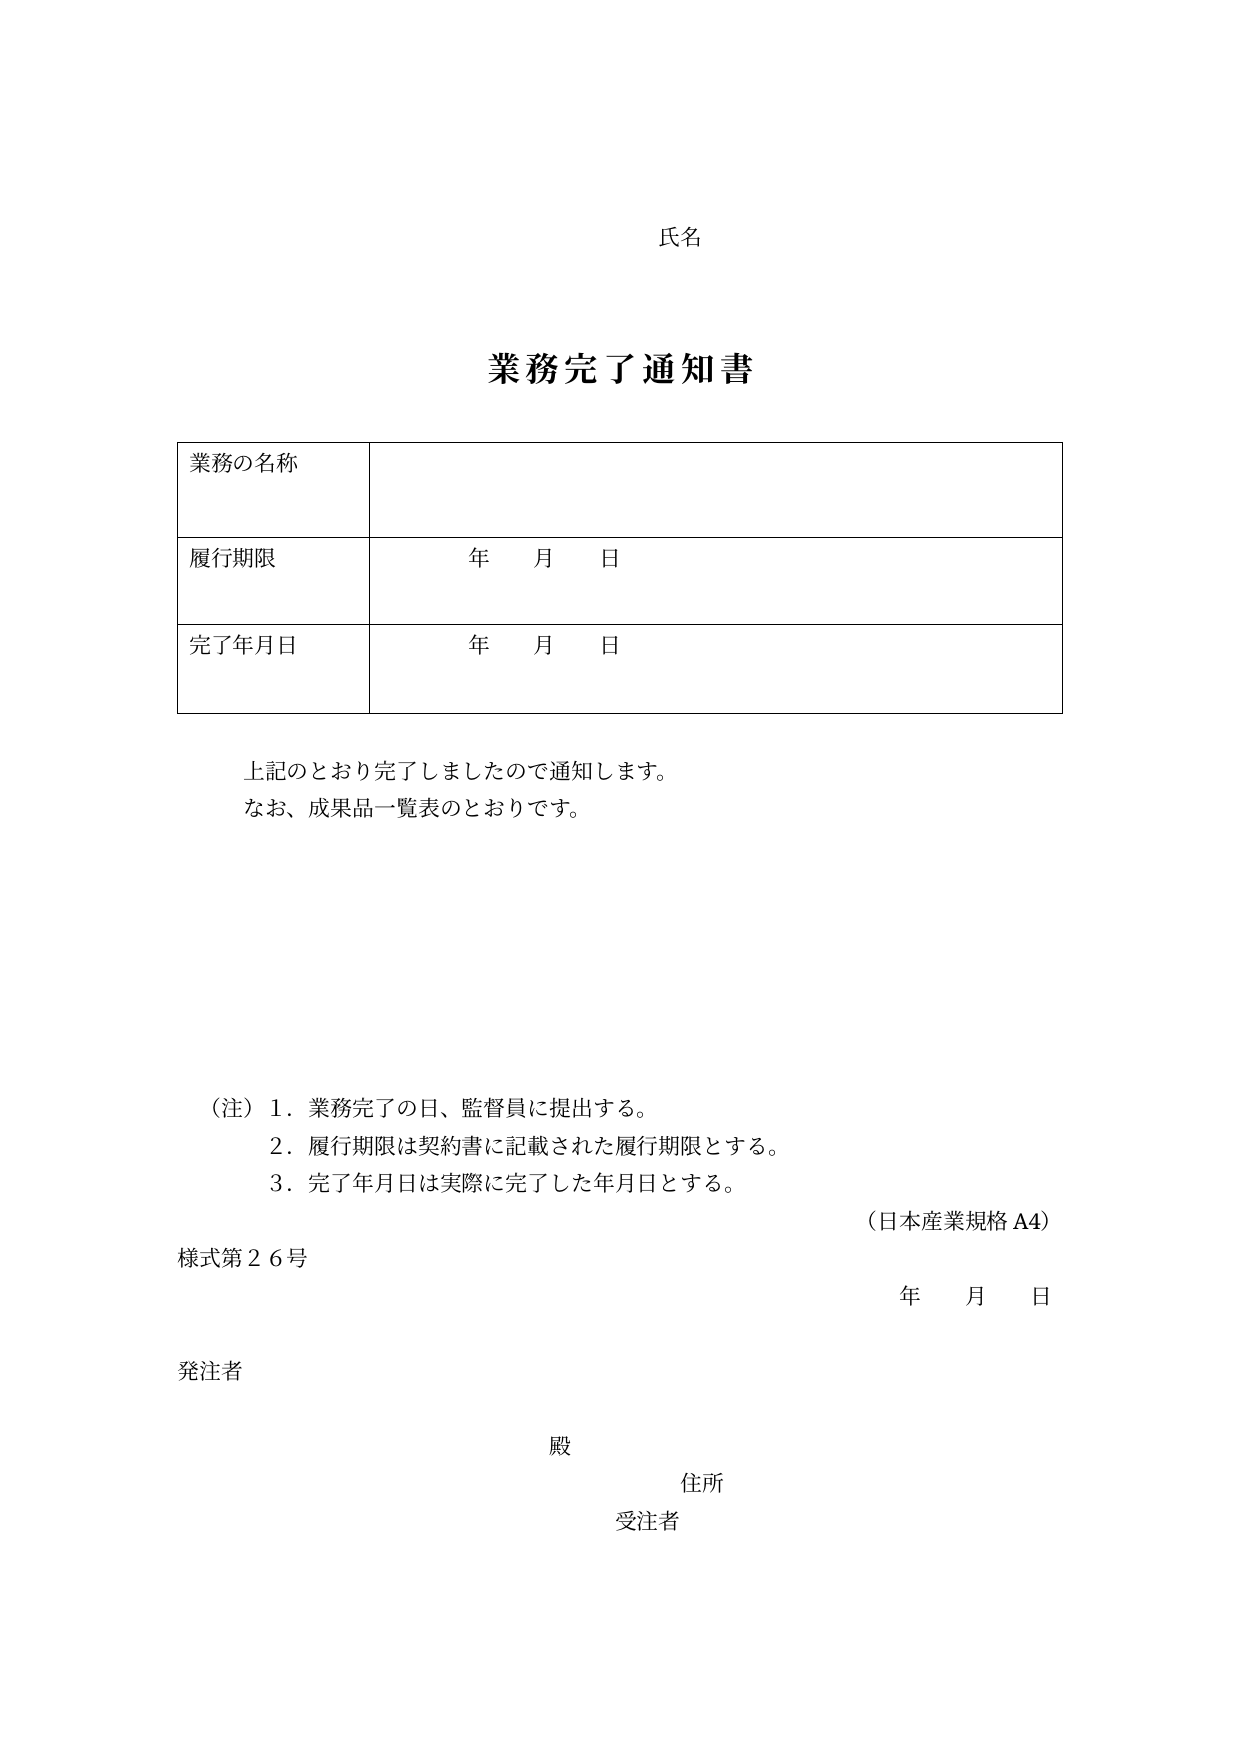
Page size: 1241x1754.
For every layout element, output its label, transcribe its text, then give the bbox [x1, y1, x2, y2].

table_cell 完了年月日 [178, 625, 369, 712]
text 発注者 [177, 1351, 1063, 1388]
table_cell 年 月 日 [370, 538, 1062, 624]
text 氏名 [177, 217, 1063, 254]
text 受注者 [177, 1501, 1063, 1538]
text 殿 [177, 1426, 1063, 1463]
text （日本産業規格A4） [177, 1201, 1063, 1238]
text ３．完了年月日は実際に完了した年月日とする。 [177, 1163, 1063, 1201]
text （注）１．業務完了の日、監督員に提出する。 [177, 1088, 1063, 1126]
table_header 業務の名称 [178, 443, 369, 537]
table_cell 年 月 日 [370, 625, 1062, 712]
text 住所 [177, 1463, 1063, 1501]
text 様式第２６号 [177, 1238, 1063, 1276]
text 上記のとおり完了しましたので通知します。 [177, 751, 1063, 788]
table_header [370, 443, 1062, 537]
text なお、成果品一覧表のとおりです。 [177, 788, 1063, 826]
text 年 月 日 [177, 1276, 1063, 1313]
text 業務完了通知書 [177, 329, 1063, 404]
text ２．履行期限は契約書に記載された履行期限とする。 [177, 1126, 1063, 1163]
table_cell 履行期限 [178, 538, 369, 624]
